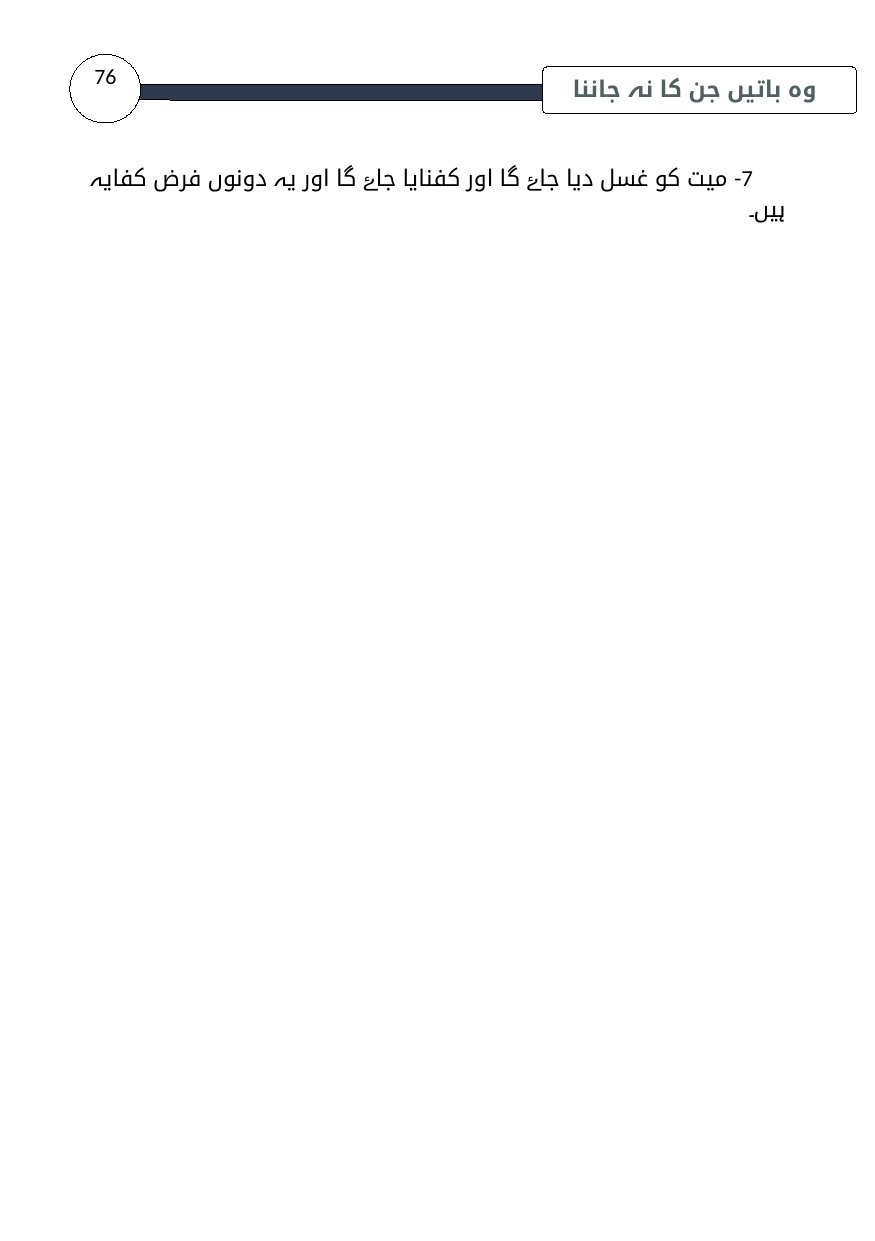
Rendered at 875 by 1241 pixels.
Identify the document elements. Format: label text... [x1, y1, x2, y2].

text 7- میت کو غسل دیا جاۓ گا اور کفنایا جاۓ گا اور یہ دونوں فرض کفایہ ہیں۔ [89, 164, 785, 223]
